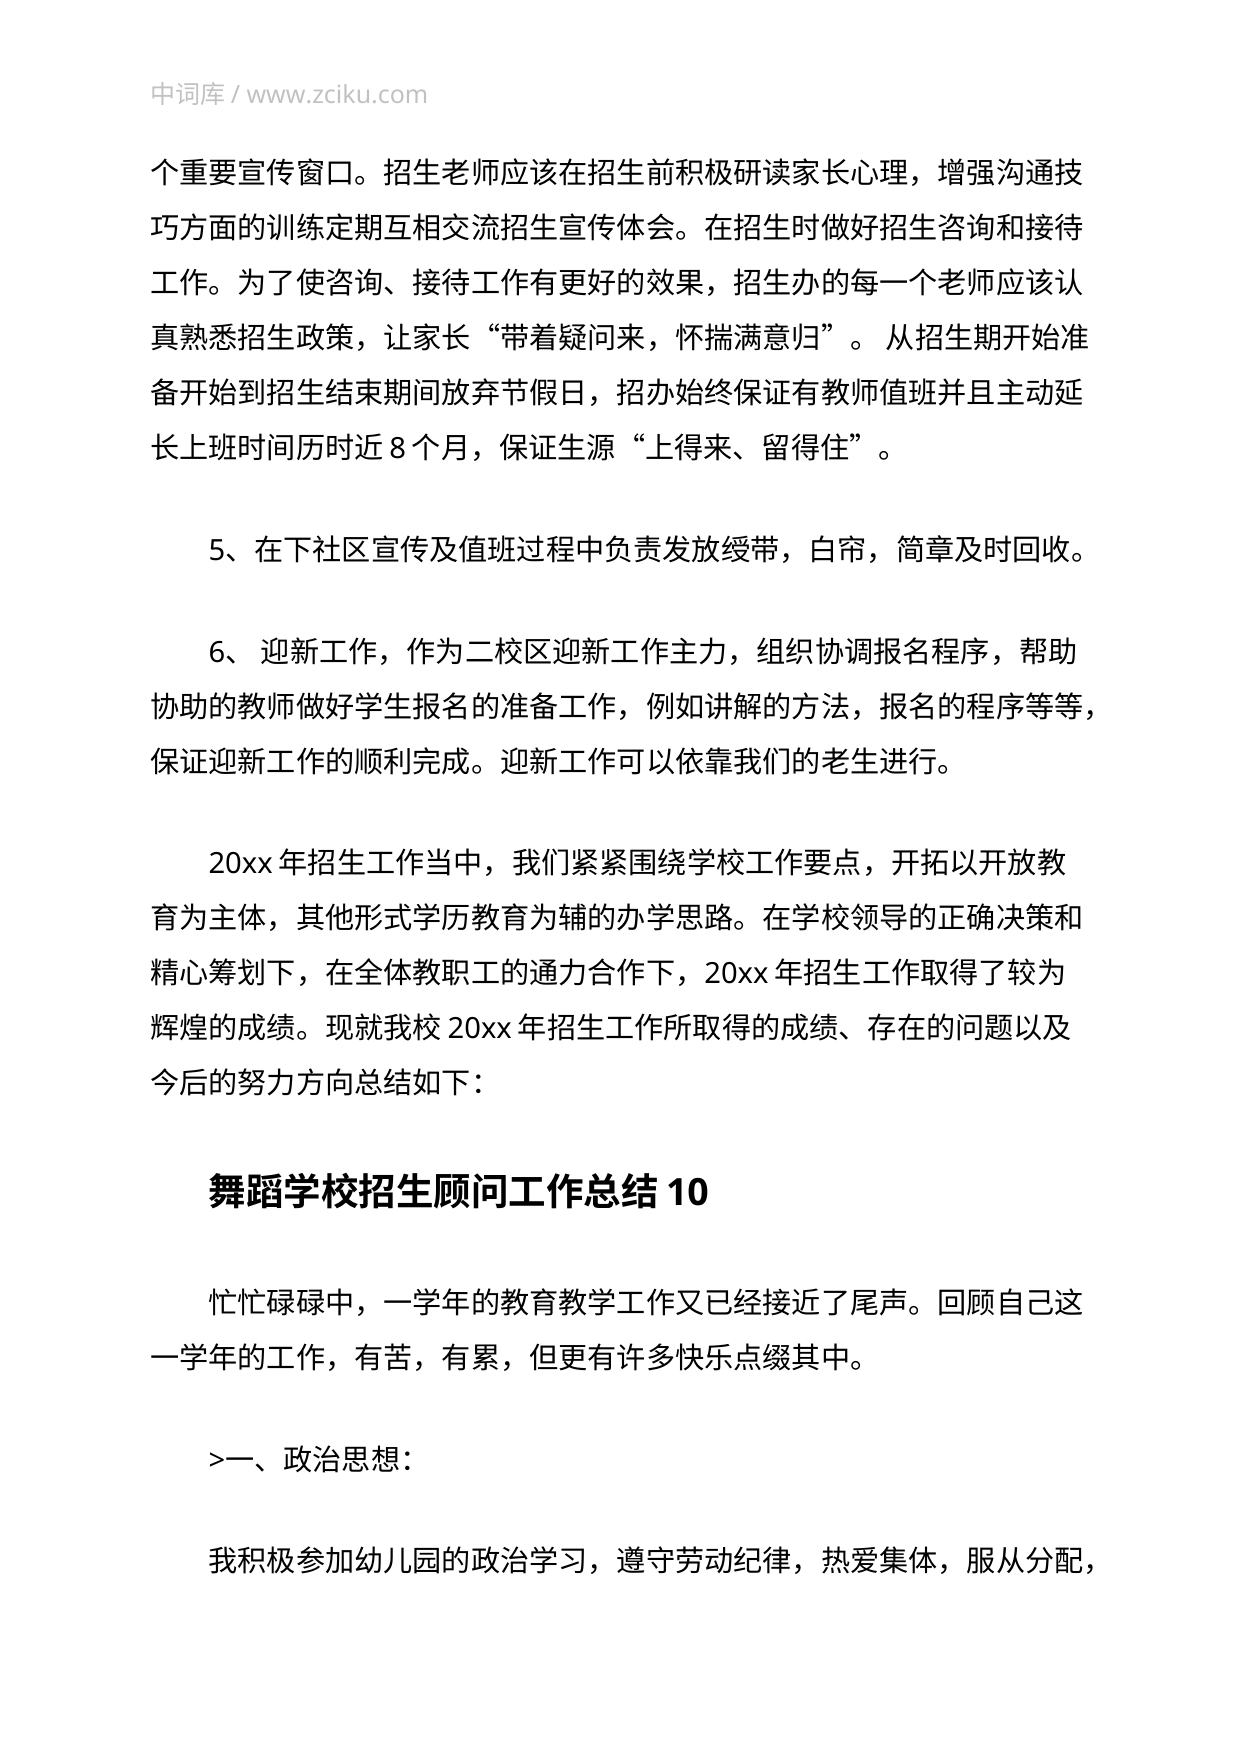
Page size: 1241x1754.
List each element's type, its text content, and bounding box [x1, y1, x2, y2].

text 20xx年招生工作当中，我们紧紧围绕学校工作要点，开拓以开放教育为主体，其他形式学历教育为辅的办学思路。在学校领导的正确决策和精心筹划下，在全体教职工的通力合作下，20xx年招生工作取得了较为辉煌的成绩。现就我校20xx年招生工作所取得的成绩、存在的问题以及今后的努力方向总结如下： [150, 840, 1090, 1102]
text >一、政治思想： [150, 1436, 1090, 1478]
text 舞蹈学校招生顾问工作总结10 [150, 1162, 1090, 1216]
text 6、 迎新工作，作为二校区迎新工作主力，组织协调报名程序，帮助协助的教师做好学生报名的准备工作，例如讲解的方法，报名的程序等等，保证迎新工作的顺利完成。迎新工作可以依靠我们的老生进行。 [150, 628, 1090, 781]
text 忙忙碌碌中，一学年的教育教学工作又已经接近了尾声。回顾自己这一学年的工作，有苦，有累，但更有许多快乐点缀其中。 [150, 1279, 1090, 1377]
text 5、在下社区宣传及值班过程中负责发放绶带，白帘，简章及时回收。 [150, 526, 1090, 569]
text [150, 1538, 1090, 1580]
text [150, 150, 1090, 467]
